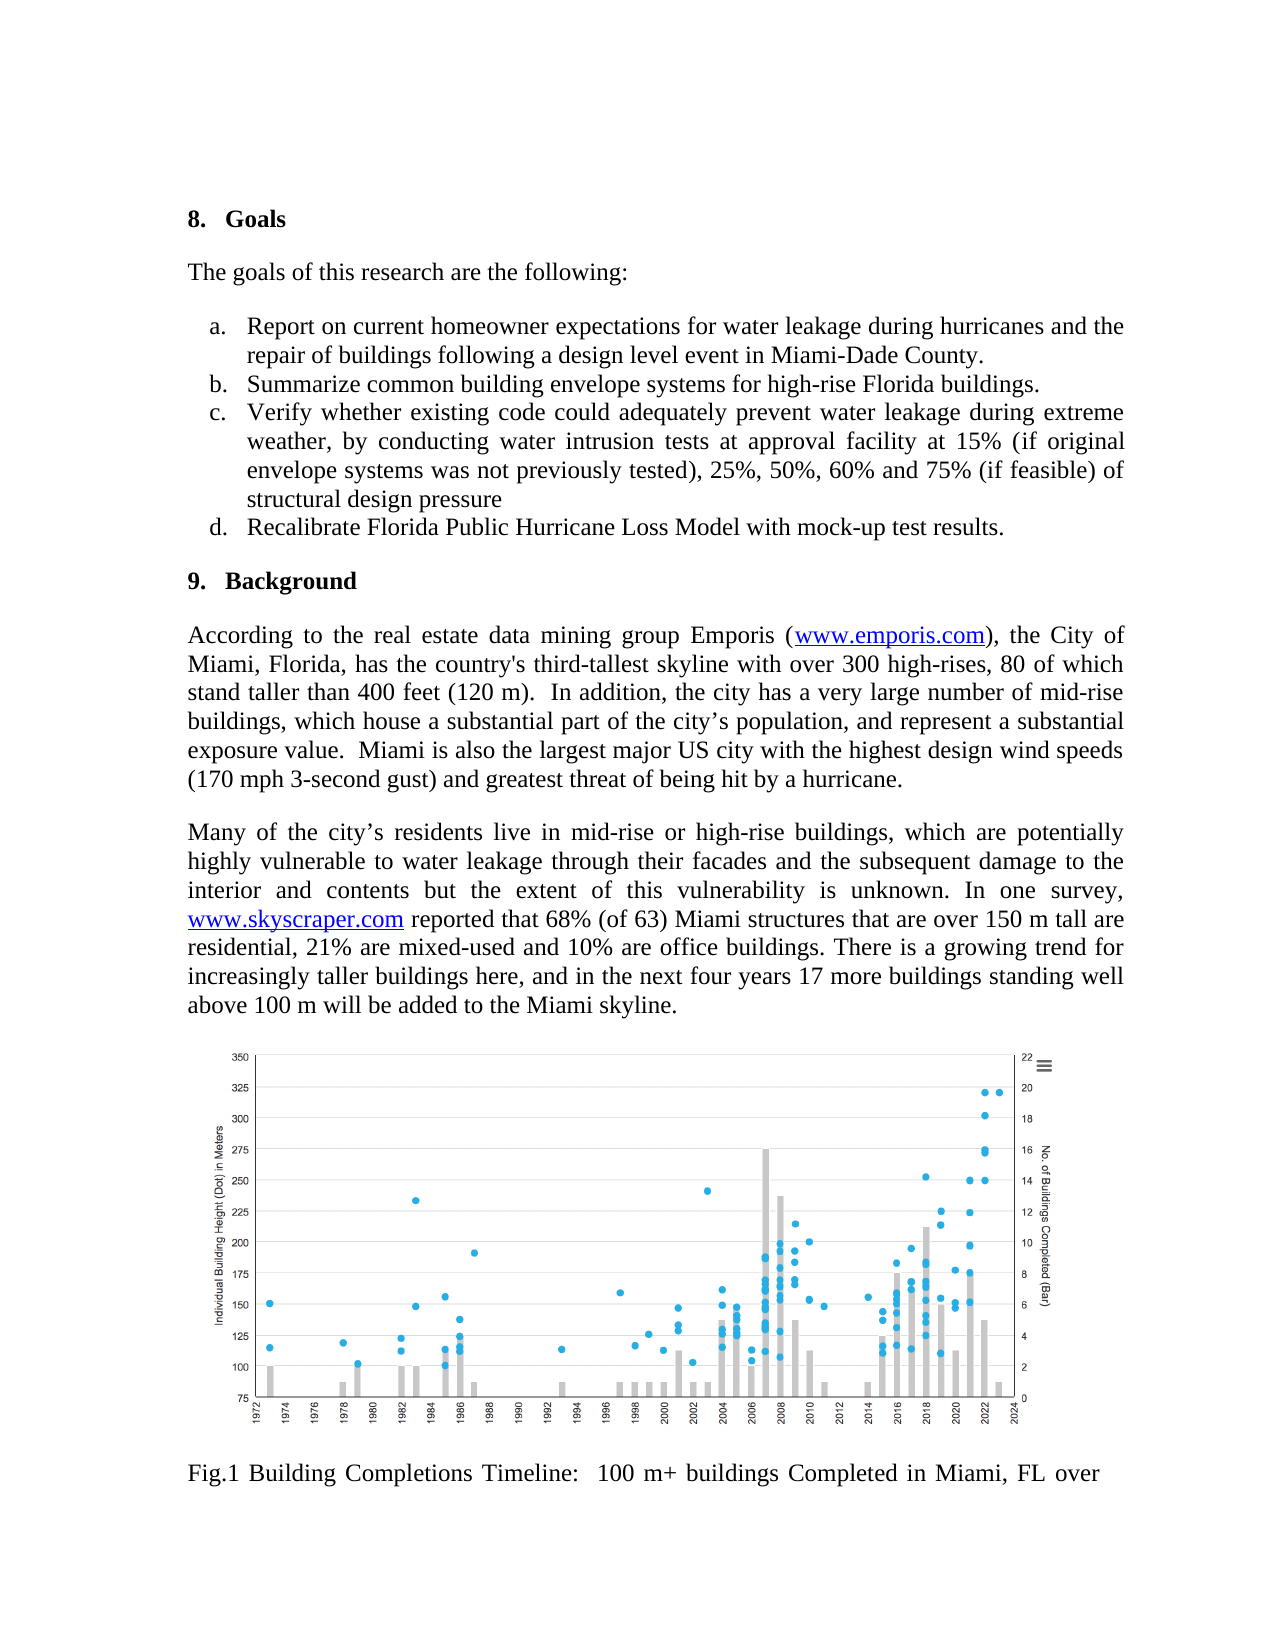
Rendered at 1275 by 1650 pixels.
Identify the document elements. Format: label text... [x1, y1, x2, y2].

text The goals of this research are the following: [187, 257, 1125, 286]
subtitle Recalibrate Florida Public Hurricane Loss Model with mock-up test results. [209, 512, 1125, 541]
subtitle Background [187, 566, 1125, 595]
table_header [139, 1044, 1113, 1458]
picture [187, 1043, 1067, 1434]
subtitle Summarize common building envelope systems for high-rise Florida buildings. [209, 369, 1125, 397]
subtitle Goals [187, 204, 1125, 232]
subtitle Report on current homeowner expectations for water leakage during hurricanes and the repair of buildings following a design level event in Miami-Dade County. [209, 311, 1125, 369]
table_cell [139, 1458, 1113, 1487]
text Many of the city’s residents live in mid-rise or high-rise buildings, which are potentially highly vulnerable to water leakage through their facades and the subsequent damage to the interior and contents but the extent of this vulnerability is unknown. In one survey, www.skyscraper.com reported that 68% (of 63) Miami structures that are over 150 m tall are residential, 21% are mixed-used and 10% are office buildings. There is a growing trend for increasingly taller buildings here, and in the next four years 17 more buildings standing well above 100 m will be added to the Miami skyline. [187, 817, 1125, 1019]
subtitle Verify whether existing code could adequately prevent water leakage during extreme weather, by conducting water intrusion tests at approval facility at 15% (if original envelope systems was not previously tested), 25%, 50%, 60% and 75% (if feasible) of structural design pressure [209, 397, 1125, 512]
text According to the real estate data mining group Emporis (www.emporis.com), the City of Miami, Florida, has the country's third-tallest skyline with over 300 high-rises, 80 of which stand taller than 400 feet (120 m). In addition, the city has a very large number of mid-rise buildings, which house a substantial part of the city’s population, and represent a substantial exposure value. Miami is also the largest major US city with the highest design wind speeds (170 mph 3-second gust) and greatest threat of being hit by a hurricane. [187, 620, 1125, 792]
